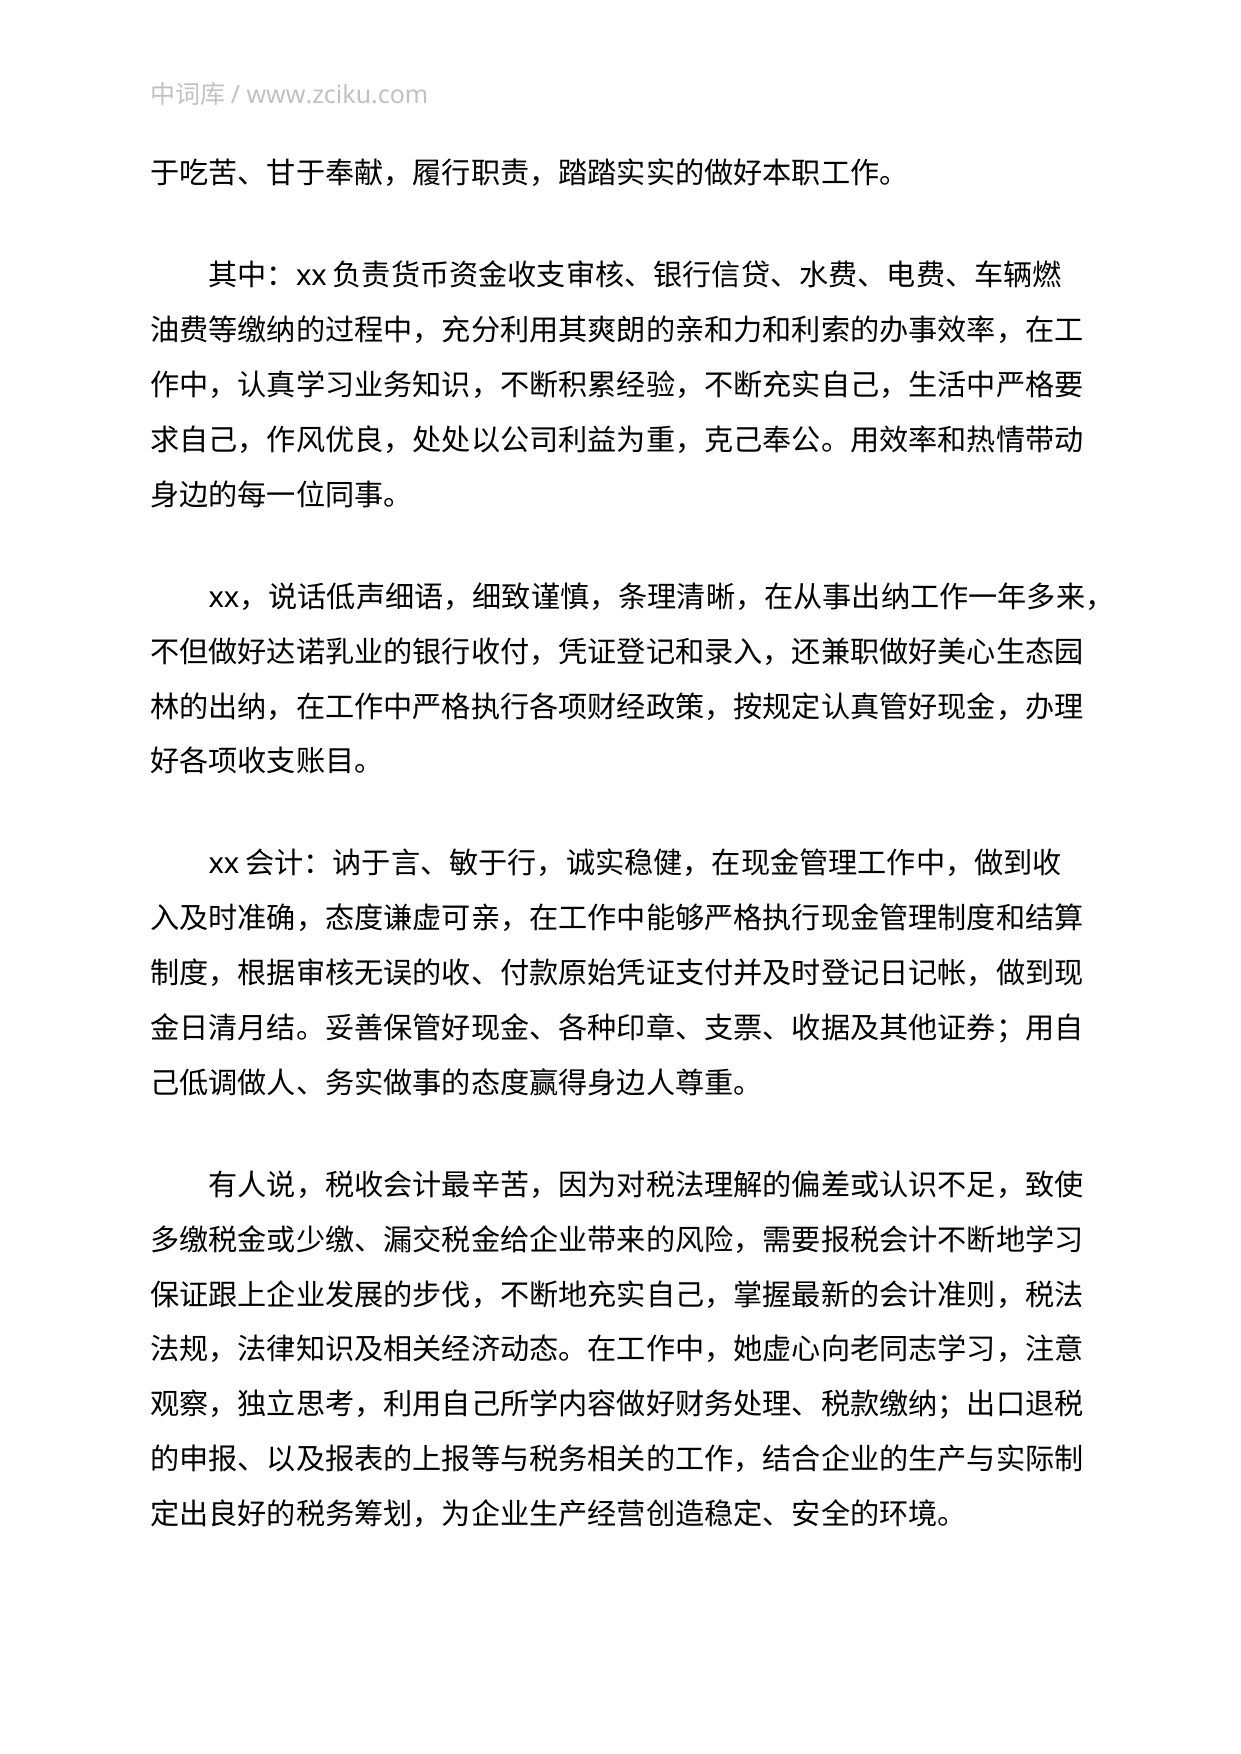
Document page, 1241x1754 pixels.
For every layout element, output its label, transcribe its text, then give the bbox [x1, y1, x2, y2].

text xx，说话低声细语，细致谨慎，条理清晰，在从事出纳工作一年多来，不但做好达诺乳业的银行收付，凭证登记和录入，还兼职做好美心生态园林的出纳，在工作中严格执行各项财经政策，按规定认真管好现金，办理好各项收支账目。 [150, 573, 1090, 780]
text xx会计：讷于言、敏于行，诚实稳健，在现金管理工作中，做到收入及时准确，态度谦虚可亲，在工作中能够严格执行现金管理制度和结算制度，根据审核无误的收、付款原始凭证支付并及时登记日记帐，做到现金日清月结。妥善保管好现金、各种印章、支票、收据及其他证券；用自己低调做人、务实做事的态度赢得身边人尊重。 [150, 840, 1090, 1102]
text 有人说，税收会计最辛苦，因为对税法理解的偏差或认识不足，致使多缴税金或少缴、漏交税金给企业带来的风险，需要报税会计不断地学习保证跟上企业发展的步伐，不断地充实自己，掌握最新的会计准则，税法法规，法律知识及相关经济动态。在工作中，她虚心向老同志学习，注意观察，独立思考，利用自己所学内容做好财务处理、税款缴纳；出口退税的申报、以及报表的上报等与税务相关的工作，结合企业的生产与实际制定出良好的税务筹划，为企业生产经营创造稳定、安全的环境。 [150, 1161, 1090, 1533]
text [150, 150, 1090, 192]
text 其中：xx负责货币资金收支审核、银行信贷、水费、电费、车辆燃油费等缴纳的过程中，充分利用其爽朗的亲和力和利索的办事效率，在工作中，认真学习业务知识，不断积累经验，不断充实自己，生活中严格要求自己，作风优良，处处以公司利益为重，克己奉公。用效率和热情带动身边的每一位同事。 [150, 252, 1090, 514]
